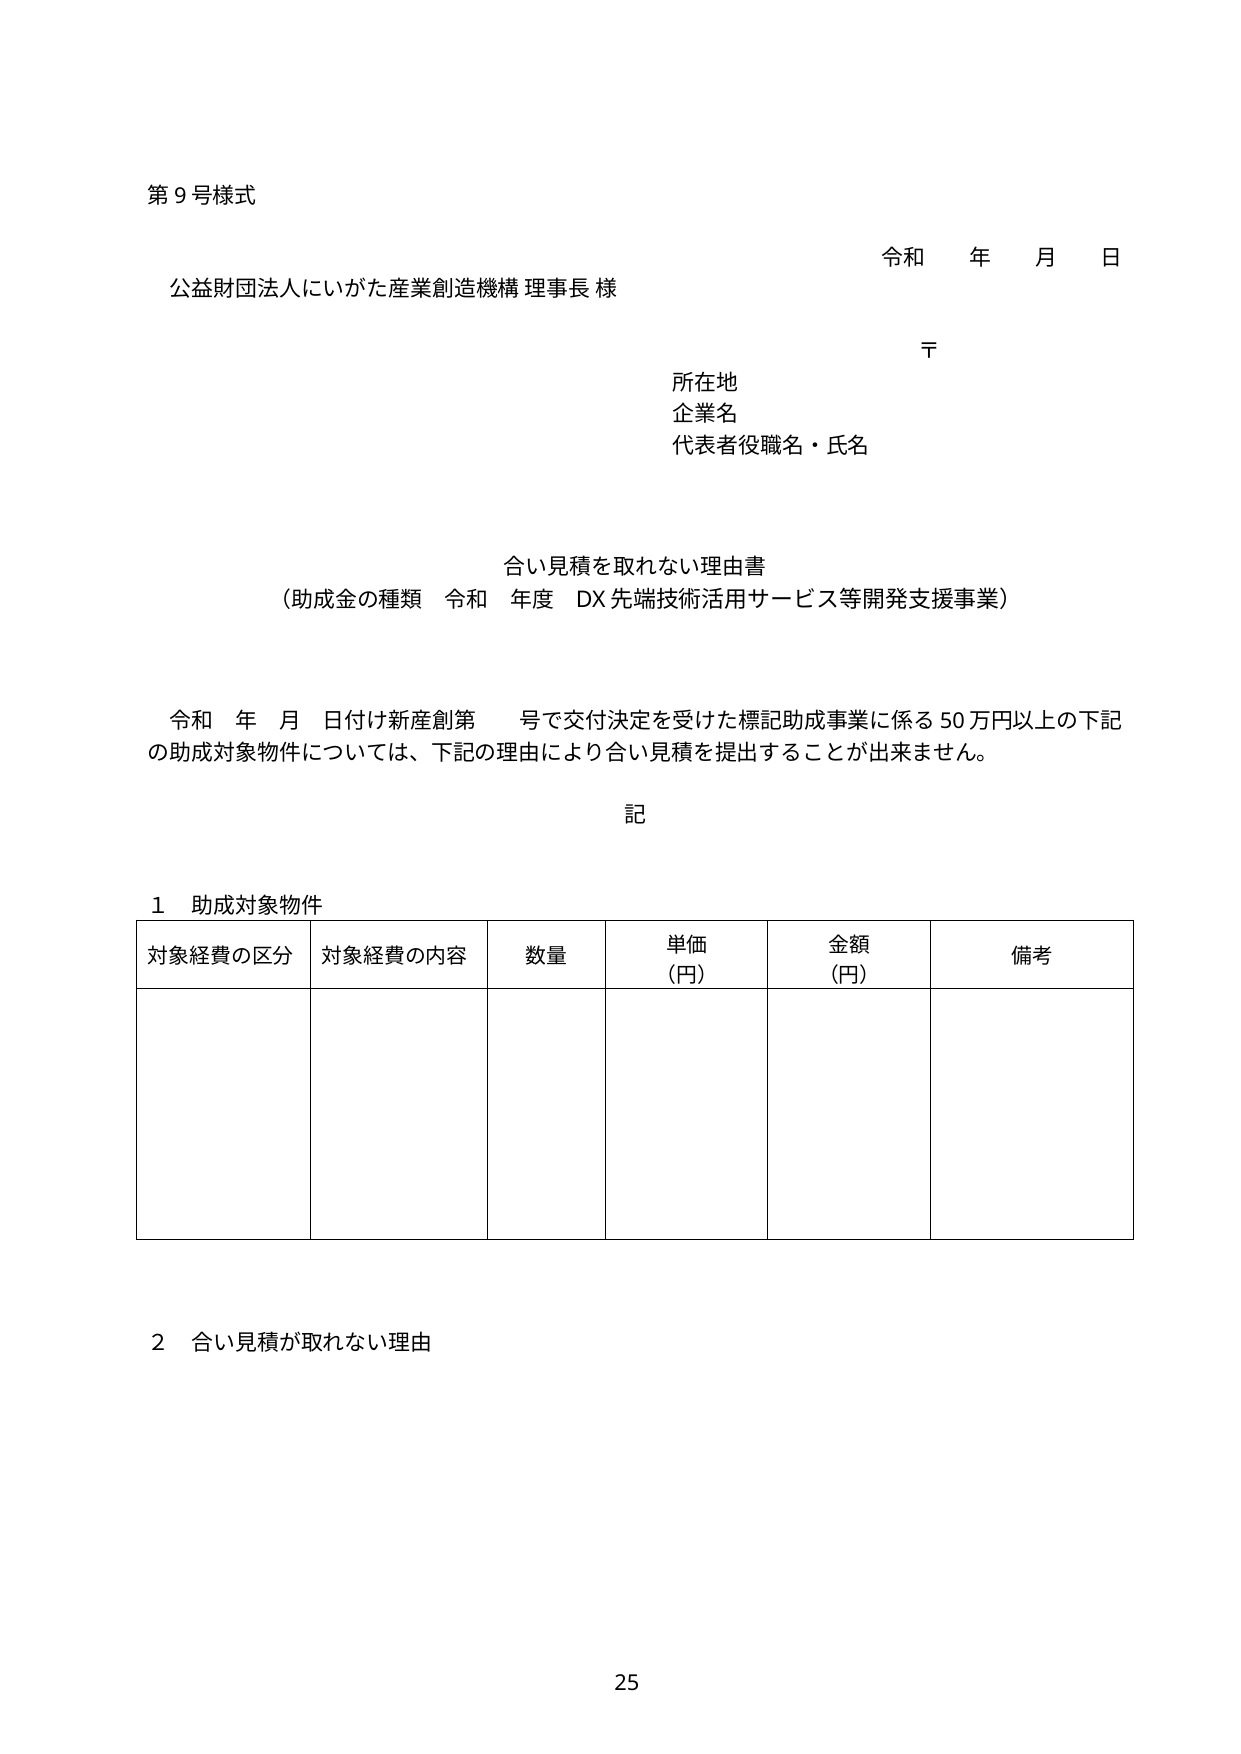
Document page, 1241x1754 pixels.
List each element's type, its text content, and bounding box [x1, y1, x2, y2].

text （助成金の種類 令和 年度 DX先端技術活用サービス等開発支援事業） [148, 581, 1122, 614]
table_header 備考 [931, 921, 1133, 988]
text 合い見積を取れない理由書 [148, 549, 1122, 581]
text 第9号様式 [148, 178, 1122, 210]
text 代表者役職名・氏名 [148, 428, 1122, 459]
text 令和 年 月 日付け新産創第 号で交付決定を受けた標記助成事業に係る50万円以上の下記の助成対象物件については、下記の理由により合い見積を提出することが出来ません。 [148, 703, 1122, 767]
table_cell [311, 989, 487, 1239]
text 令和 年 月 日 [148, 240, 1122, 271]
table_header 対象経費の内容 [311, 921, 487, 988]
table_cell [488, 989, 605, 1239]
table_header 対象経費の区分 [137, 921, 310, 988]
table_cell [606, 989, 767, 1239]
table_cell [768, 989, 930, 1239]
text 企業名 [148, 396, 1122, 428]
text 公益財団法人にいがた産業創造機構 理事長 様 [169, 271, 1122, 303]
table_header 数量 [488, 921, 605, 988]
table_header 単価 （円） [606, 921, 767, 988]
table_cell [931, 989, 1133, 1239]
text １ 助成対象物件 [148, 888, 1122, 919]
subtitle 記 [148, 797, 1122, 828]
text 〒 [148, 333, 1122, 364]
table_header 金額 （円） [768, 921, 930, 988]
table_cell [137, 989, 310, 1239]
text ２ 合い見積が取れない理由 [148, 1325, 1122, 1357]
text 所在地 [148, 364, 1122, 396]
